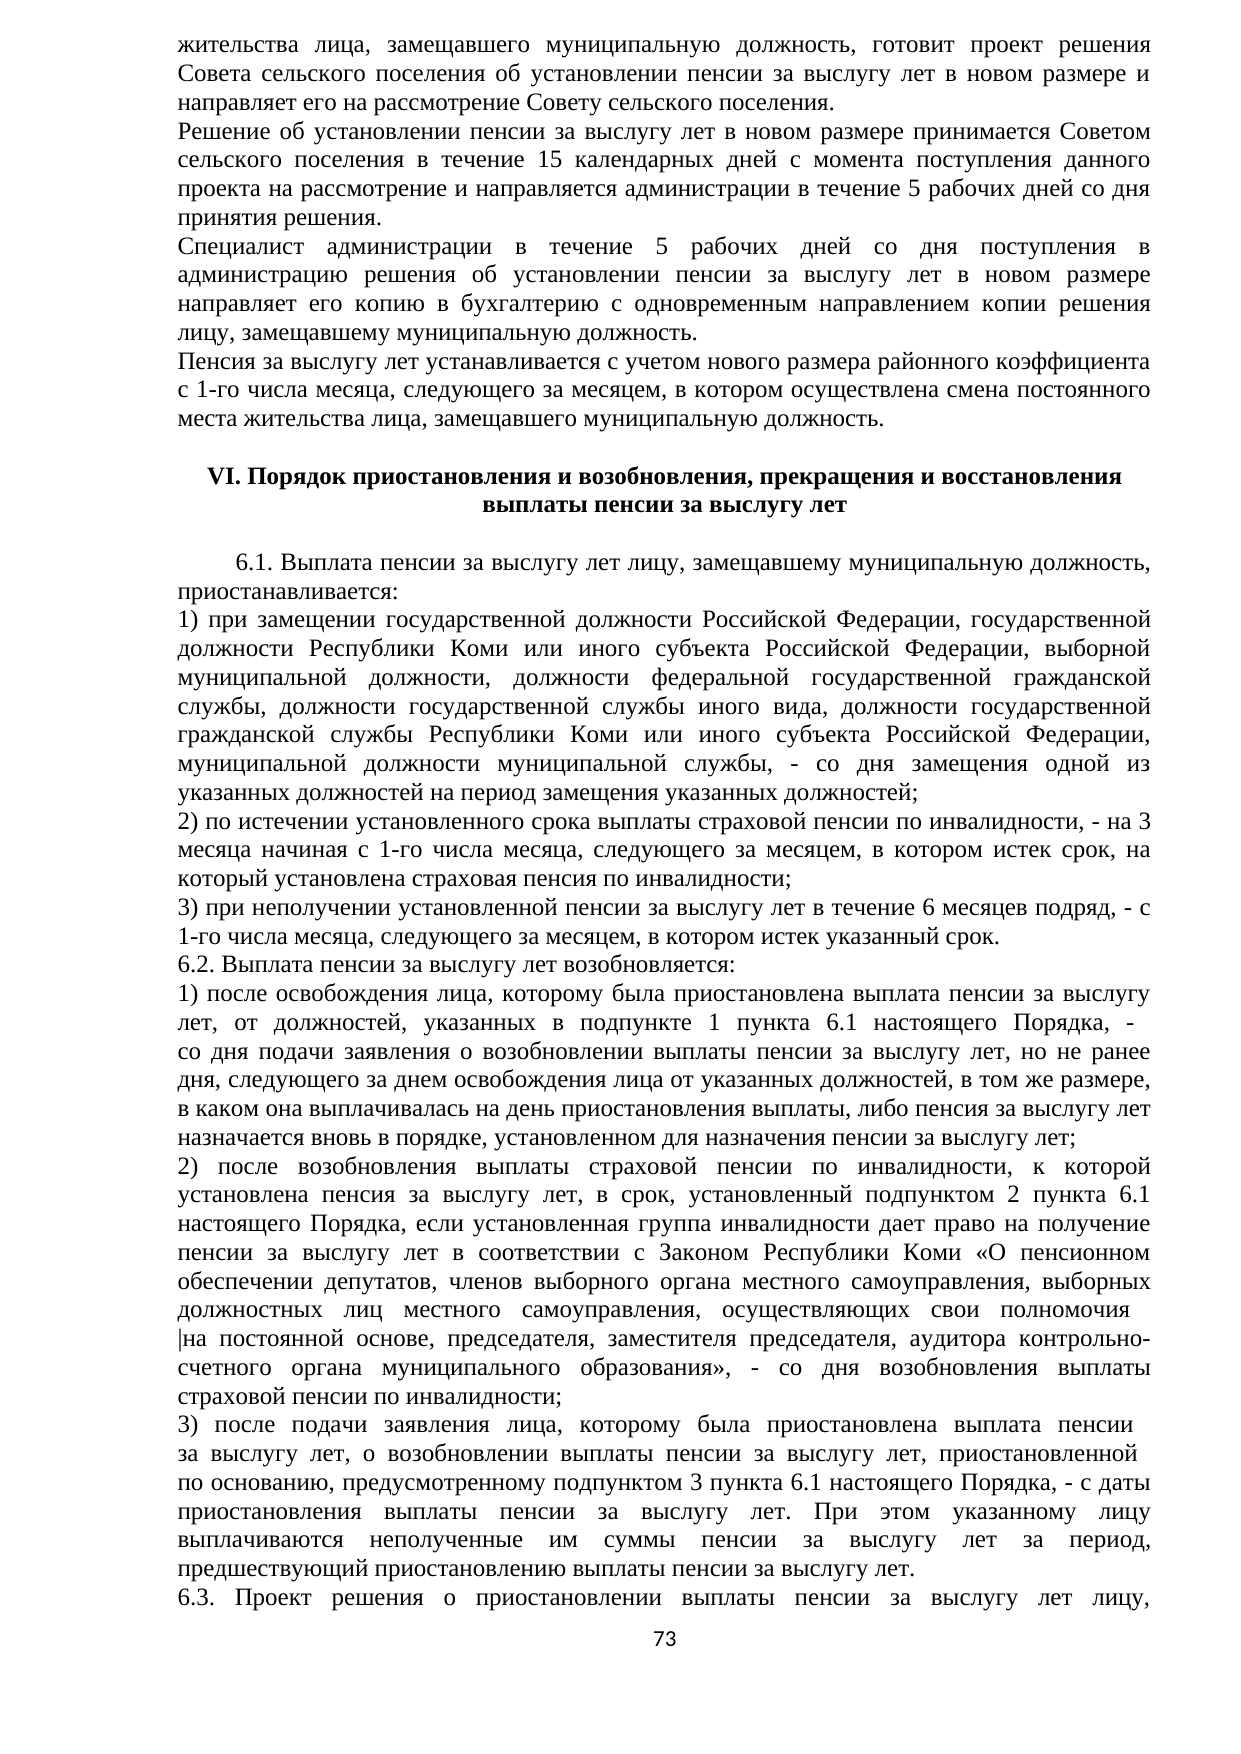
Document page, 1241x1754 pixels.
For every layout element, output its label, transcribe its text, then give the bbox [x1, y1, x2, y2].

text Решение об установлении пенсии за выслугу лет в новом размере принимается Советом сельского поселения в течение 15 календарных дней с момента поступления данного проекта на рассмотрение и направляется администрации в течение 5 рабочих дней со дня принятия решения. [177, 116, 1152, 231]
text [177, 1582, 1152, 1611]
text 1) после освобождения лица, которому была приостановлена выплата пенсии за выслугу лет, от должностей, указанных в подпункте 1 пункта 6.1 настоящего Порядка, - со дня подачи заявления о возобновлении выплаты пенсии за выслугу лет, но не ранее дня, следующего за днем освобождения лица от указанных должностей, в том же размере, в каком она выплачивалась на день приостановления выплаты, либо пенсия за выслугу лет назначается вновь в порядке, установленном для назначения пенсии за выслугу лет; [177, 978, 1152, 1151]
text 6.1. Выплата пенсии за выслугу лет лицу, замещавшему муниципальную должность, приостанавливается: [177, 547, 1152, 604]
text Пенсия за выслугу лет устанавливается с учетом нового размера районного коэффициента с 1-го числа месяца, следующего за месяцем, в котором осуществлена смена постоянного места жительства лица, замещавшего муниципальную должность. [177, 346, 1152, 432]
text 6.2. Выплата пенсии за выслугу лет возобновляется: [177, 949, 1152, 978]
text 2) после возобновления выплаты страховой пенсии по инвалидности, к которой установлена пенсия за выслугу лет, в срок, установленный подпунктом 2 пункта 6.1 настоящего Порядка, если установленная группа инвалидности дает право на получение пенсии за выслугу лет в соответствии с Законом Республики Коми «О пенсионном обеспечении депутатов, членов выборного органа местного самоуправления, выборных должностных лиц местного самоуправления, осуществляющих свои полномочия |на постоянной основе, председателя, заместителя председателя, аудитора контрольно-счетного органа муниципального образования», - со дня возобновления выплаты страховой пенсии по инвалидности; [177, 1151, 1152, 1409]
text VI. Порядок приостановления и возобновления, прекращения и восстановления выплаты пенсии за выслугу лет [177, 461, 1152, 518]
text 3) после подачи заявления лица, которому была приостановлена выплата пенсии за выслугу лет, о возобновлении выплаты пенсии за выслугу лет, приостановленной по основанию, предусмотренному подпунктом 3 пункта 6.1 настоящего Порядка, - с даты приостановления выплаты пенсии за выслугу лет. При этом указанному лицу выплачиваются неполученные им суммы пенсии за выслугу лет за период, предшествующий приостановлению выплаты пенсии за выслугу лет. [177, 1409, 1152, 1582]
text 2) по истечении установленного срока выплаты страховой пенсии по инвалидности, - на 3 месяца начиная с 1-го числа месяца, следующего за месяцем, в котором истек срок, на который установлена страховая пенсия по инвалидности; [177, 806, 1152, 892]
text 1) при замещении государственной должности Российской Федерации, государственной должности Республики Коми или иного субъекта Российской Федерации, выборной муниципальной должности, должности федеральной государственной гражданской службы, должности государственной службы иного вида, должности государственной гражданской службы Республики Коми или иного субъекта Российской Федерации, муниципальной должности муниципальной службы, - со дня замещения одной из указанных должностей на период замещения указанных должностей; [177, 604, 1152, 806]
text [177, 29, 1152, 116]
text 3) при неполучении установленной пенсии за выслугу лет в течение 6 месяцев подряд, - с 1-го числа месяца, следующего за месяцем, в котором истек указанный срок. [177, 892, 1152, 949]
text Специалист администрации в течение 5 рабочих дней со дня поступления в администрацию решения об установлении пенсии за выслугу лет в новом размере направляет его копию в бухгалтерию с одновременным направлением копии решения лицу, замещавшему муниципальную должность. [177, 231, 1152, 346]
